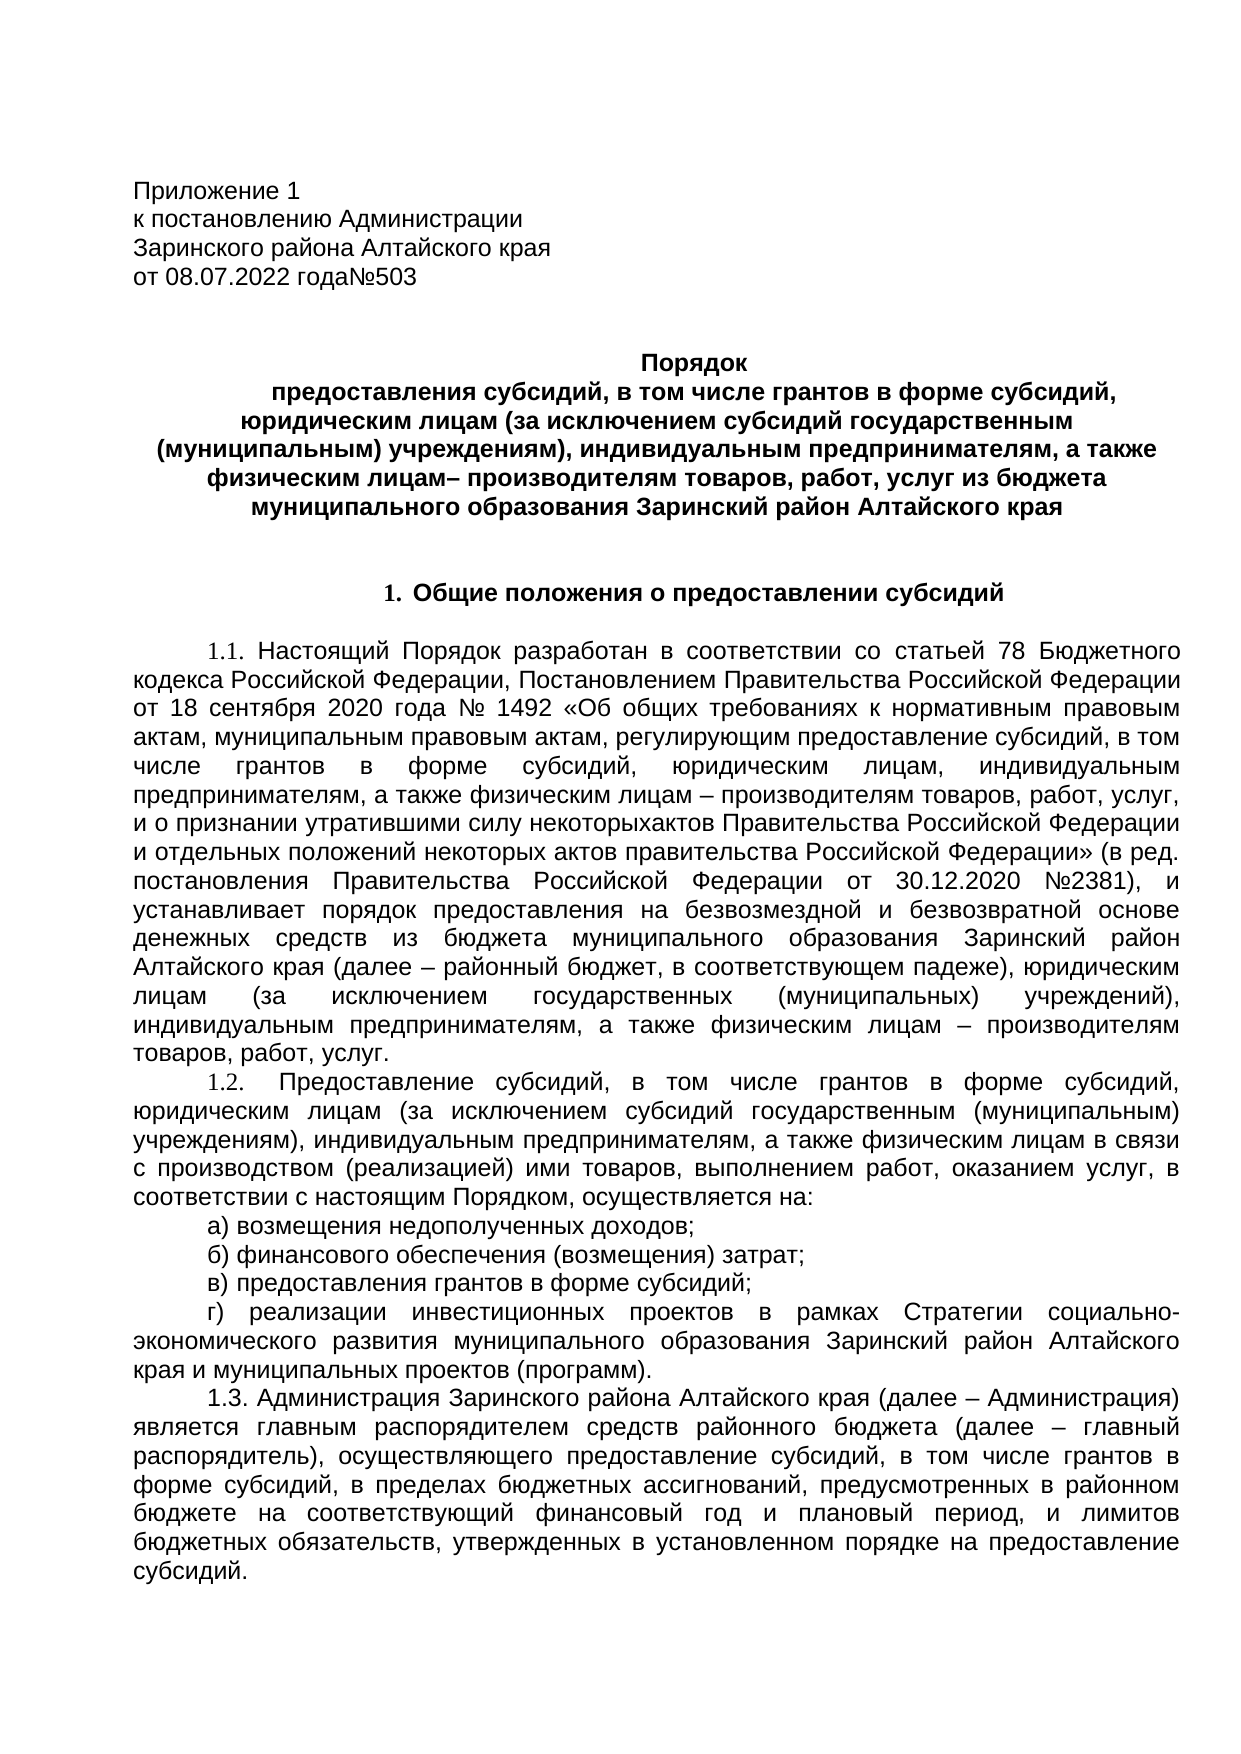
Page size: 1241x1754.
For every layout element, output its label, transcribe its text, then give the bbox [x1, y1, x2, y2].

text г) реализации инвестиционных проектов в рамках Стратегии социально-экономического развития муниципального образования Заринский район Алтайского края и муниципальных проектов (программ). [133, 1297, 1181, 1383]
text предоставления субсидий, в том числе грантов в форме субсидий, юридическим лицам (за исключением субсидий государственным (муниципальным) учреждениям), индивидуальным предпринимателям, а также физическим лицам– производителям товаров, работ, услуг из бюджета муниципального образования Заринский район Алтайского края [133, 377, 1181, 521]
text Приложение 1 [133, 176, 1181, 204]
list Общие положения о предоставлении субсидий [133, 578, 1181, 607]
text 1.3. Администрация Заринского района Алтайского края (далее – Администрация) является главным распорядителем средств районного бюджета (далее – главный распорядитель), осуществляющего предоставление субсидий, в том числе грантов в форме субсидий, в пределах бюджетных ассигнований, предусмотренных в районном бюджете на соответствующий финансовый год и плановый период, и лимитов бюджетных обязательств, утвержденных в установленном порядке на предоставление субсидий. [133, 1383, 1181, 1585]
text от 08.07.2022 года№503 [133, 262, 1181, 291]
text Заринского района Алтайского края [133, 233, 1181, 262]
text б) финансового обеспечения (возмещения) затрат; [133, 1240, 1181, 1268]
text к постановлению Администрации [133, 204, 1181, 233]
text Порядок [133, 348, 1181, 377]
list Предоставление субсидий, в том числе грантов в форме субсидий, юридическим лицам (за исключением субсидий государственным (муниципальным) учреждениям), индивидуальным предпринимателям, а также физическим лицам в связи с производством (реализацией) ими товаров, выполнением работ, оказанием услуг, в соответствии с настоящим Порядком, осуществляется на: [133, 1067, 1181, 1211]
text в) предоставления грантов в форме субсидий; [133, 1268, 1181, 1297]
list Настоящий Порядок разработан в соответствии со статьей 78 Бюджетного кодекса Российской Федерации, Постановлением Правительства Российской Федерации от 18 сентября 2020 года № 1492 «Об общих требованиях к нормативным правовым актам, муниципальным правовым актам, регулирующим предоставление субсидий, в том числе грантов в форме субсидий, юридическим лицам, индивидуальным предпринимателям, а также физическим лицам – производителям товаров, работ, услуг, и о признании утратившими силу некоторыхактов Правительства Российской Федерации и отдельных положений некоторых актов правительства Российской Федерации» (в ред. постановления Правительства Российской Федерации от 30.12.2020 №2381), и устанавливает порядок предоставления на безвозмездной и безвозвратной основе денежных средств из бюджета муниципального образования Заринский район Алтайского края (далее – районный бюджет, в соответствующем падеже), юридическим лицам (за исключением государственных (муниципальных) учреждений), индивидуальным предпринимателям, а также физическим лицам – производителям товаров, работ, услуг. [133, 636, 1181, 1067]
text а) возмещения недополученных доходов; [133, 1211, 1181, 1240]
